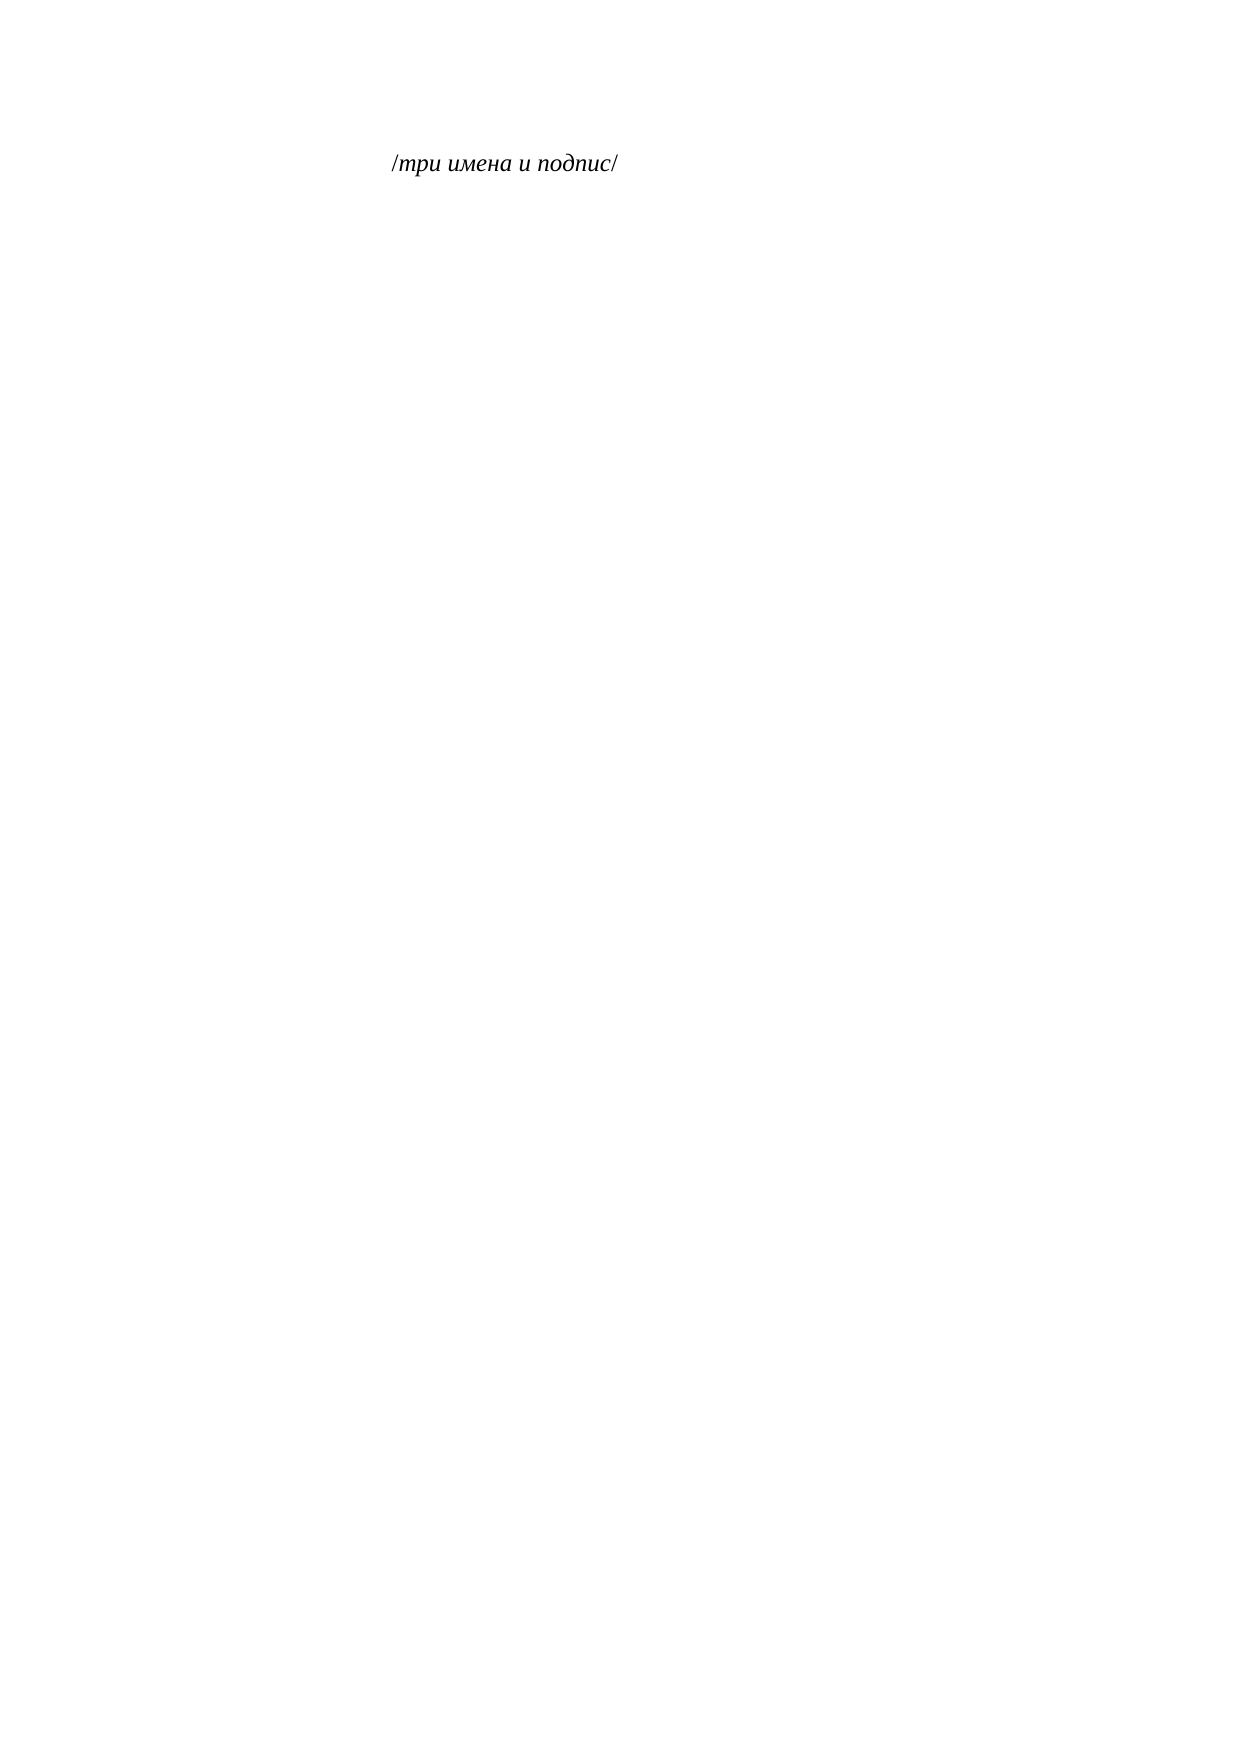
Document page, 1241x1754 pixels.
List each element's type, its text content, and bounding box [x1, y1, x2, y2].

text /три имена и подпис/ [148, 148, 1107, 176]
